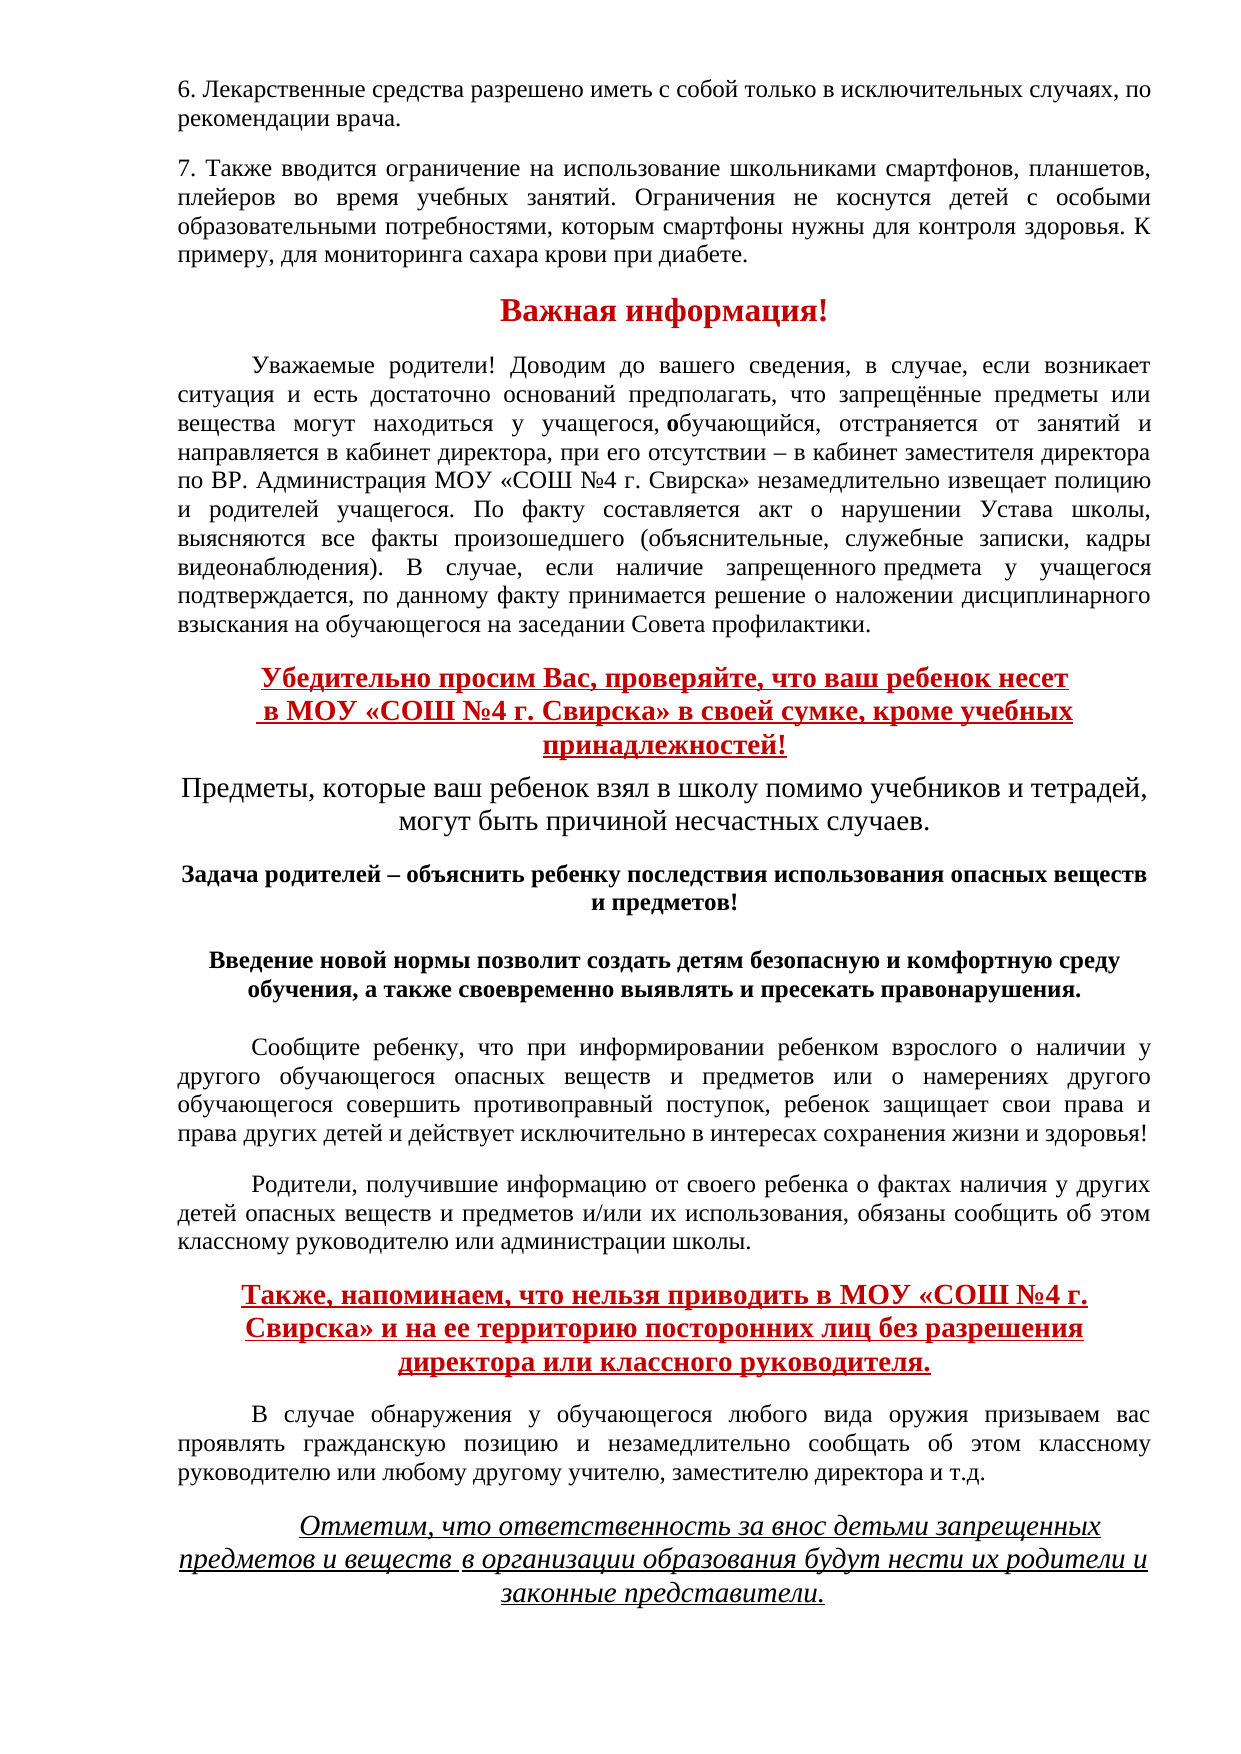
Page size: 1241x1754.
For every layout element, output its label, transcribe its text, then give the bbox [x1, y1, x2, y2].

text Сообщите ребенку, что при информировании ребенком взрослого о наличии у другого обучающегося опасных веществ и предметов или о намерениях другого обучающегося совершить противоправный поступок, ребенок защищает свои права и права других детей и действует исключительно в интересах сохранения жизни и здоровья! [177, 1032, 1152, 1147]
text Задача родителей – объяснить ребенку последствия использования опасных веществ и предметов! [177, 859, 1152, 916]
text 7. Также вводится ограничение на использование школьниками смартфонов, планшетов, плейеров во время учебных занятий. Ограничения не коснутся детей с особыми образовательными потребностями, которым смартфоны нужны для контроля здоровья. К примеру, для мониторинга сахара крови при диабете. [177, 153, 1152, 268]
text Отметим, что ответственность за внос детьми запрещенных предметов и веществ в организации образования будут нести их родители и законные представители. [177, 1508, 1152, 1608]
text 6. Лекарственные средства разрешено иметь с собой только в исключительных случаях, по рекомендации врача. [177, 74, 1152, 131]
text Родители, получившие информацию от своего ребенка о фактах наличия у других детей опасных веществ и предметов и/или их использования, обязаны сообщить об этом классному руководителю или администрации школы. [177, 1169, 1152, 1255]
text В случае обнаружения у обучающегося любого вида оружия призываем вас проявлять гражданскую позицию и незамедлительно сообщать об этом классному руководителю или любому другому учителю, заместителю директора и т.д. [177, 1399, 1152, 1486]
text Важная информация! [177, 290, 1152, 328]
text Уважаемые родители! Доводим до вашего сведения, в случае, если возникает ситуация и есть достаточно оснований предполагать, что запрещённые предметы или вещества могут находиться у учащегося, обучающийся, отстраняется от занятий и направляется в кабинет директора, при его отсутствии – в кабинет заместителя директора по ВР. Администрация МОУ «СОШ №4 г. Свирска» незамедлительно извещает полицию и родителей учащегося. По факту составляется акт о нарушении Устава школы, выясняются все факты произошедшего (объяснительные, служебные записки, кадры видеонаблюдения). В случае, если наличие запрещенного предмета у учащегося подтверждается, по данному факту принимается решение о наложении дисциплинарного взыскания на обучающегося на заседании Совета профилактики. [177, 350, 1152, 638]
text Введение новой нормы позволит создать детям безопасную и комфортную среду обучения, а также своевременно выявлять и пресекать правонарушения. [177, 945, 1152, 1003]
text Предметы, которые ваш ребенок взял в школу помимо учебников и тетрадей, могут быть причиной несчастных случаев. [177, 770, 1152, 837]
text в МОУ «СОШ №4 г. Свирска» в своей сумке, кроме учебных принадлежностей! [177, 693, 1152, 760]
text Также, напоминаем, что нельзя приводить в МОУ «СОШ №4 г. Свирска» и на ее территорию посторонних лиц без разрешения директора или классного руководителя. [177, 1277, 1152, 1378]
text Убедительно просим Вас, проверяйте, что ваш ребенок несет [177, 660, 1152, 693]
